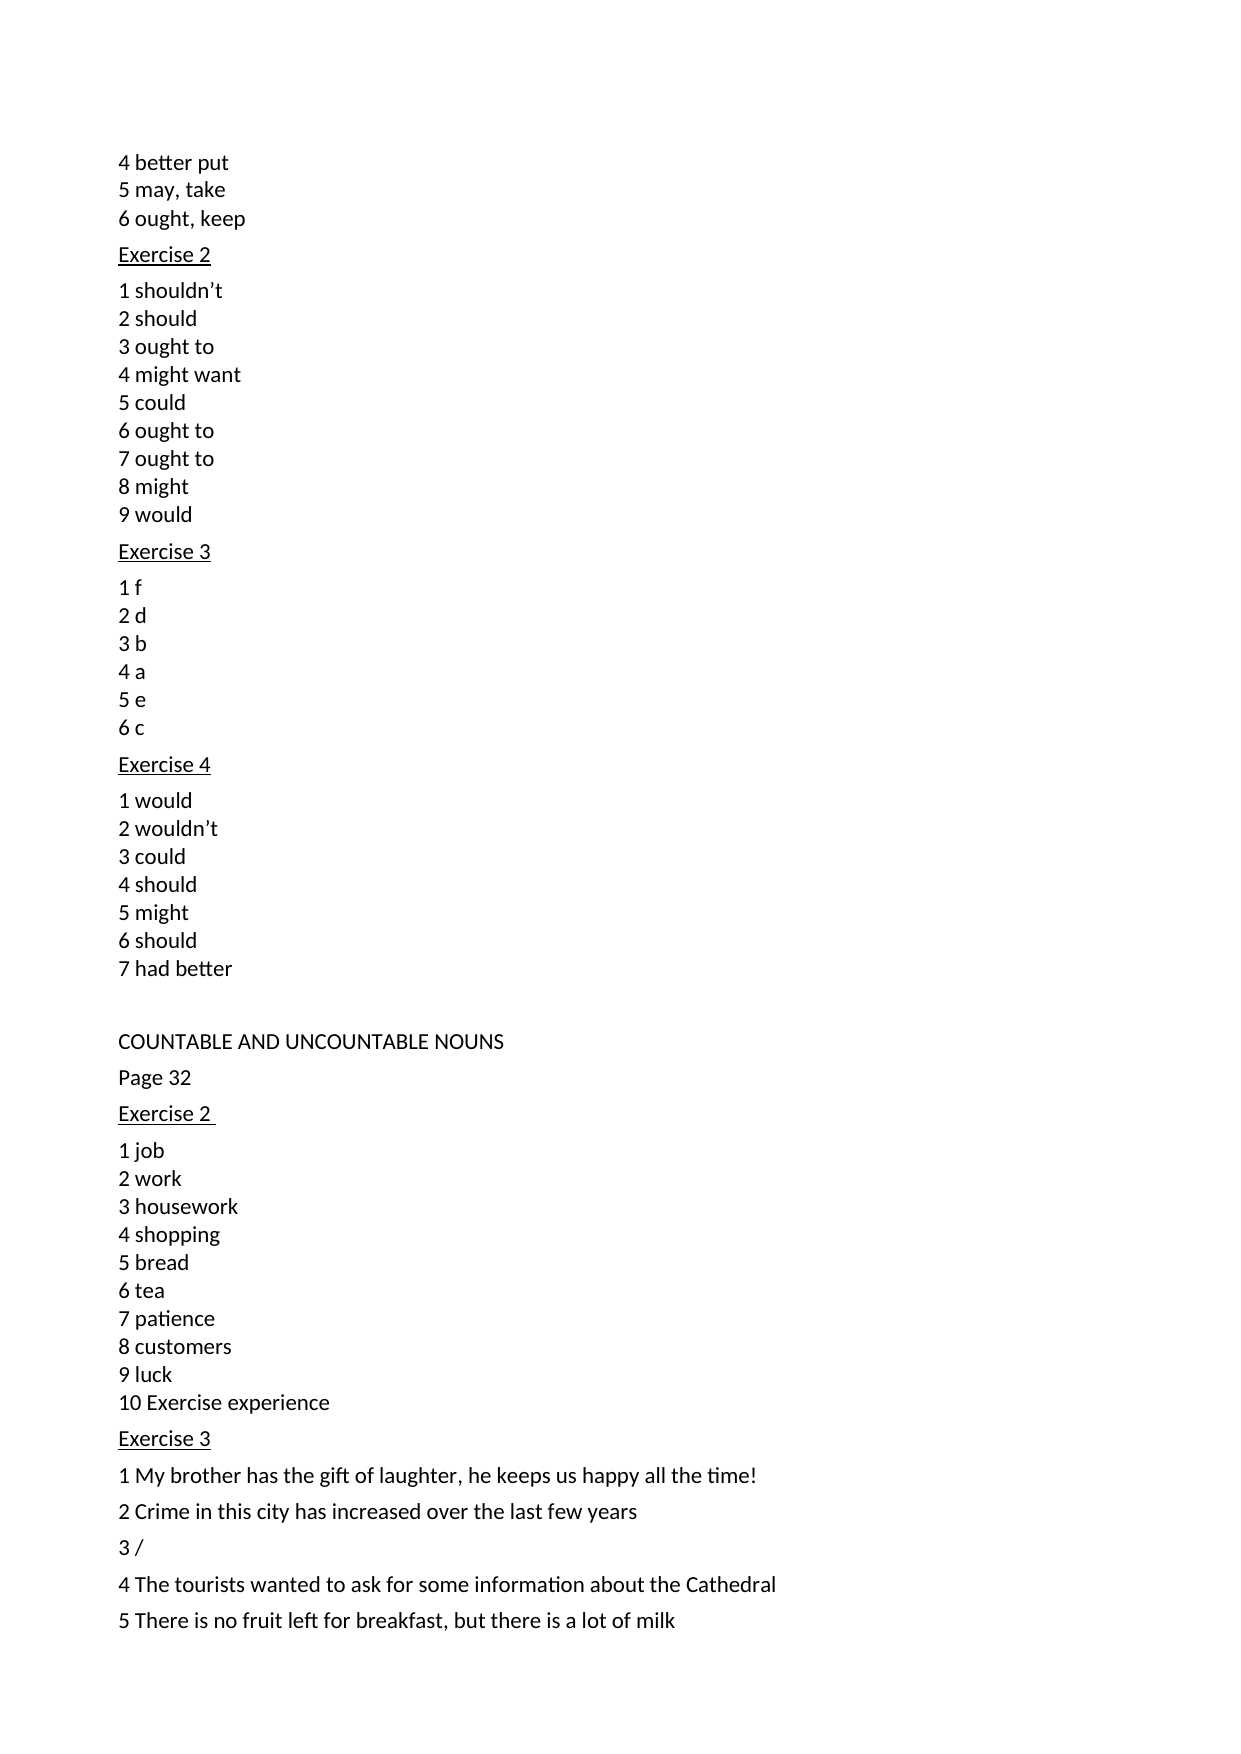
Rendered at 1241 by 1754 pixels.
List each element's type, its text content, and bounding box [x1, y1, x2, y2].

text 2 Crime in this city has increased over the last few years [118, 1497, 1122, 1525]
text 1 shouldn’t 2 should 3 ought to 4 might want 5 could 6 ought to 7 ought to 8 might 9 would [118, 276, 1122, 528]
text 1 f 2 d 3 b 4 a 5 e 6 c [118, 573, 1122, 741]
text Exercise 2 [118, 1099, 1122, 1128]
text 5 There is no fruit left for breakfast, but there is a lot of milk [118, 1606, 1122, 1634]
text Page 32 [118, 1063, 1122, 1091]
text COUNTABLE AND UNCOUNTABLE NOUNS [118, 1027, 1122, 1055]
text 1 My brother has the gift of laughter, he keeps us happy all the time! [118, 1461, 1122, 1489]
text 1 would 2 wouldn’t 3 could 4 should 5 might 6 should 7 had better [118, 786, 1122, 982]
text Exercise 2 [118, 240, 1122, 268]
text 4 The tourists wanted to ask for some information about the Cathedral [118, 1570, 1122, 1598]
text Exercise 3 [118, 1424, 1122, 1452]
text 3 / [118, 1533, 1122, 1562]
text Exercise 4 [118, 750, 1122, 778]
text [118, 148, 1122, 232]
text Exercise 3 [118, 537, 1122, 565]
text 1 job 2 work 3 housework 4 shopping 5 bread 6 tea 7 patience 8 customers 9 luck 10 Exercise experience [118, 1136, 1122, 1416]
